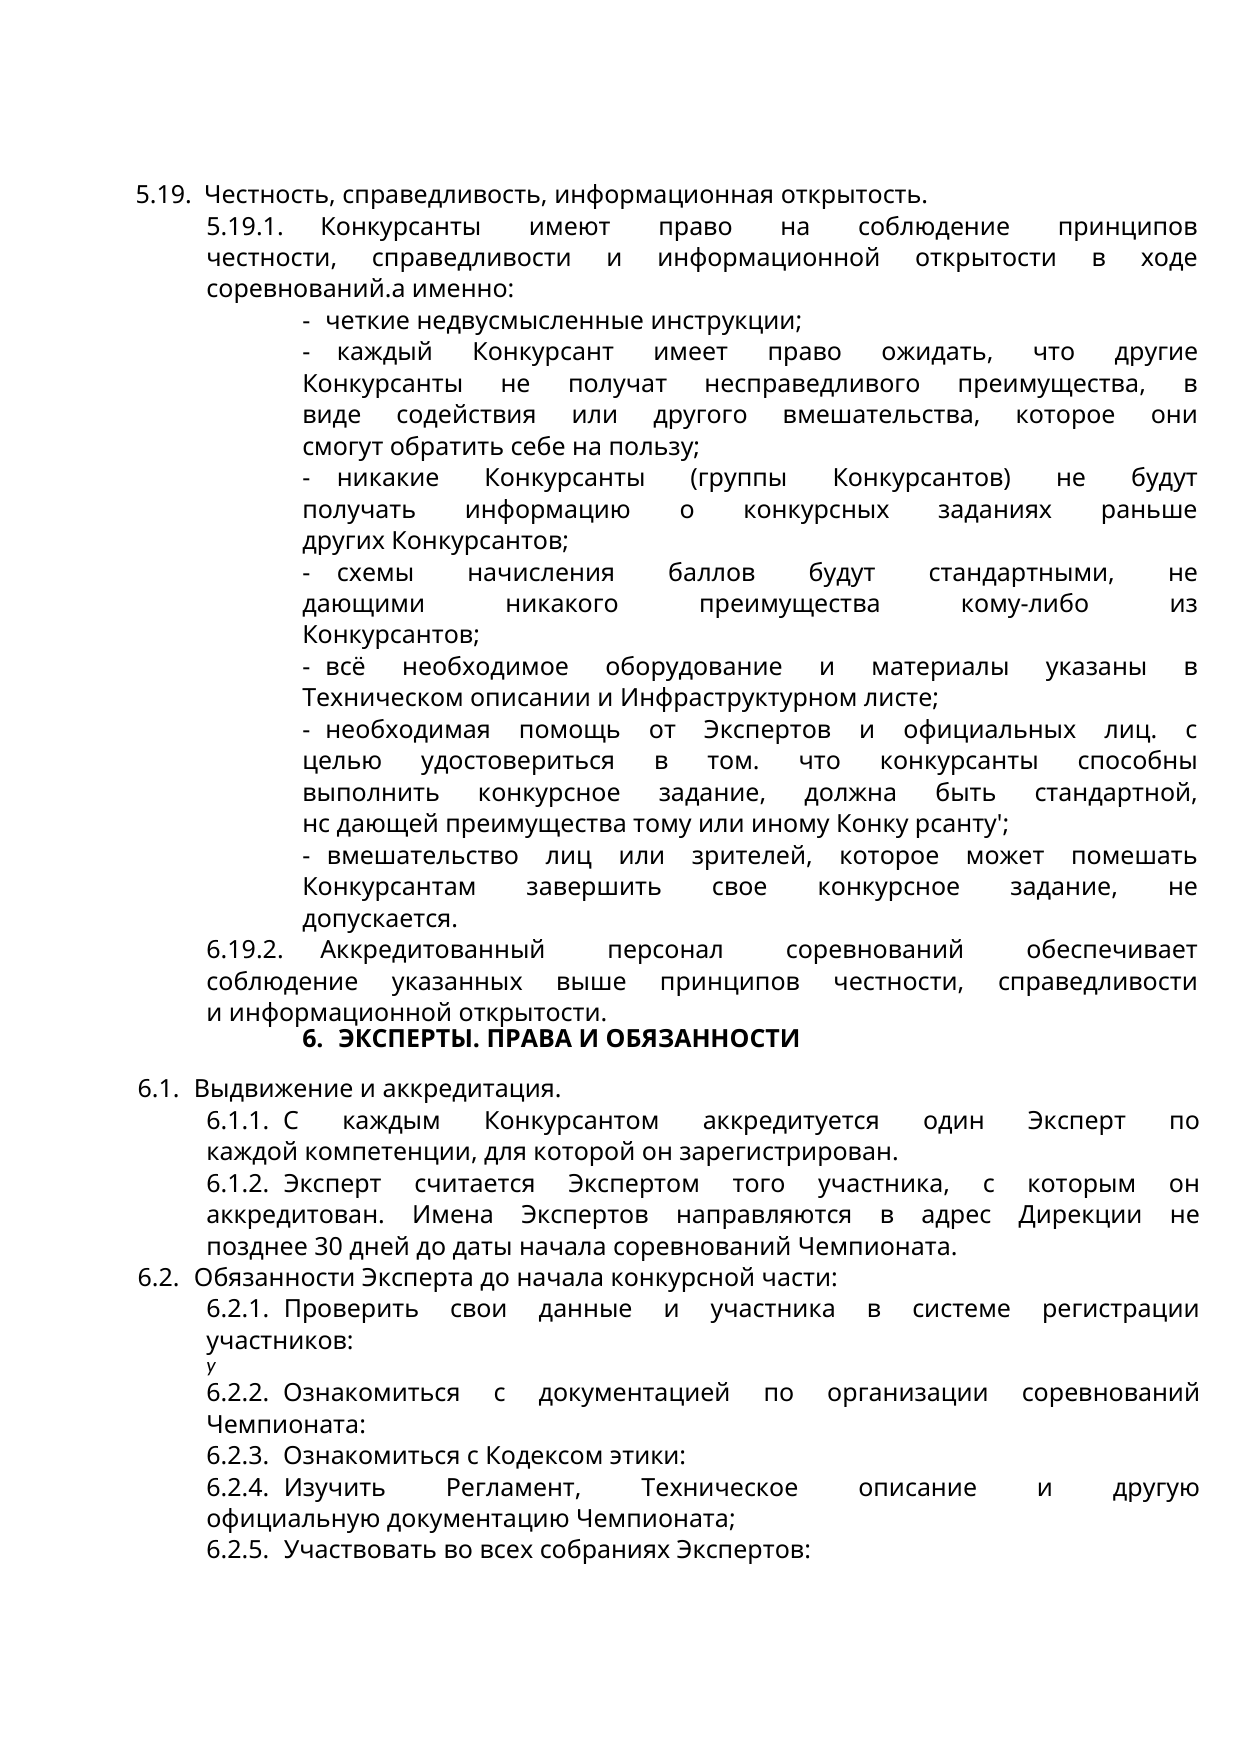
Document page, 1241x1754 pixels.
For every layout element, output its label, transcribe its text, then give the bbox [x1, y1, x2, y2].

list никакие Конкурсанты (группы Конкурсантов) не будут получать информацию о конкурсных заданиях раньше других Конкурсантов; [302, 461, 1198, 556]
text у [206, 1356, 1240, 1376]
list Обязанности Эксперта до начала конкурсной части: [137, 1261, 1240, 1293]
list С каждым Конкурсантом аккредитуется один Эксперт по каждой компетенции, для которой он зарегистрирован. [206, 1104, 1201, 1167]
list Выдвижение и аккредитация. [137, 1072, 1240, 1104]
list четкие недвусмысленные инструкции; [302, 304, 1240, 336]
list Ознакомиться с Кодексом этики: [206, 1439, 1240, 1471]
list Эксперт считается Экспертом того участника, с которым он аккредитован. Имена Экспертов направляются в адрес Дирекции не позднее 30 дней до даты начала соревнований Чемпионата. [206, 1167, 1201, 1261]
list Изучить Регламент, Техническое описание и другую официальную документацию Чемпионата; [206, 1471, 1201, 1534]
list схемы начисления баллов будут стандартными, не дающими никакого преимущества кому-либо из Конкурсантов; [302, 556, 1198, 650]
list необходимая помощь от Экспертов и официальных лиц. с целью удостовериться в том. что конкурсанты способны выполнить конкурсное задание, должна быть стандартной, нс дающей преимущества тому или иному Конку рсанту'; [302, 713, 1198, 839]
list вмешательство лиц или зрителей, которое может помешать Конкурсантам завершить свое конкурсное задание, не допускается. [302, 839, 1198, 933]
list каждый Конкурсант имеет право ожидать, что другие Конкурсанты не получат несправедливого преимущества, в виде содействия или другого вмешательства, которое они смогут обратить себе на пользу; [302, 336, 1198, 461]
list ЭКСПЕРТЫ. ПРАВА И ОБЯЗАННОСТИ [302, 1028, 1240, 1053]
list Участвовать во всех собраниях Экспертов: [206, 1534, 1240, 1565]
list Аккредитованный персонал соревнований обеспечивает соблюдение указанных выше принципов честности, справедливости и информационной открытости. [206, 933, 1198, 1028]
list Ознакомиться с документацией по организации соревнований Чемпионата: [206, 1376, 1201, 1439]
list Честность, справедливость, информационная открытость. [67, 178, 1240, 210]
list всё необходимое оборудование и материалы указаны в Техническом описании и Инфраструктурном листе; [302, 650, 1198, 713]
list Проверить свои данные и участника в системе регистрации участников: [206, 1293, 1201, 1356]
list Конкурсанты имеют право на соблюдение принципов честности, справедливости и информационной открытости в ходе соревнований.а именно: [206, 210, 1198, 304]
